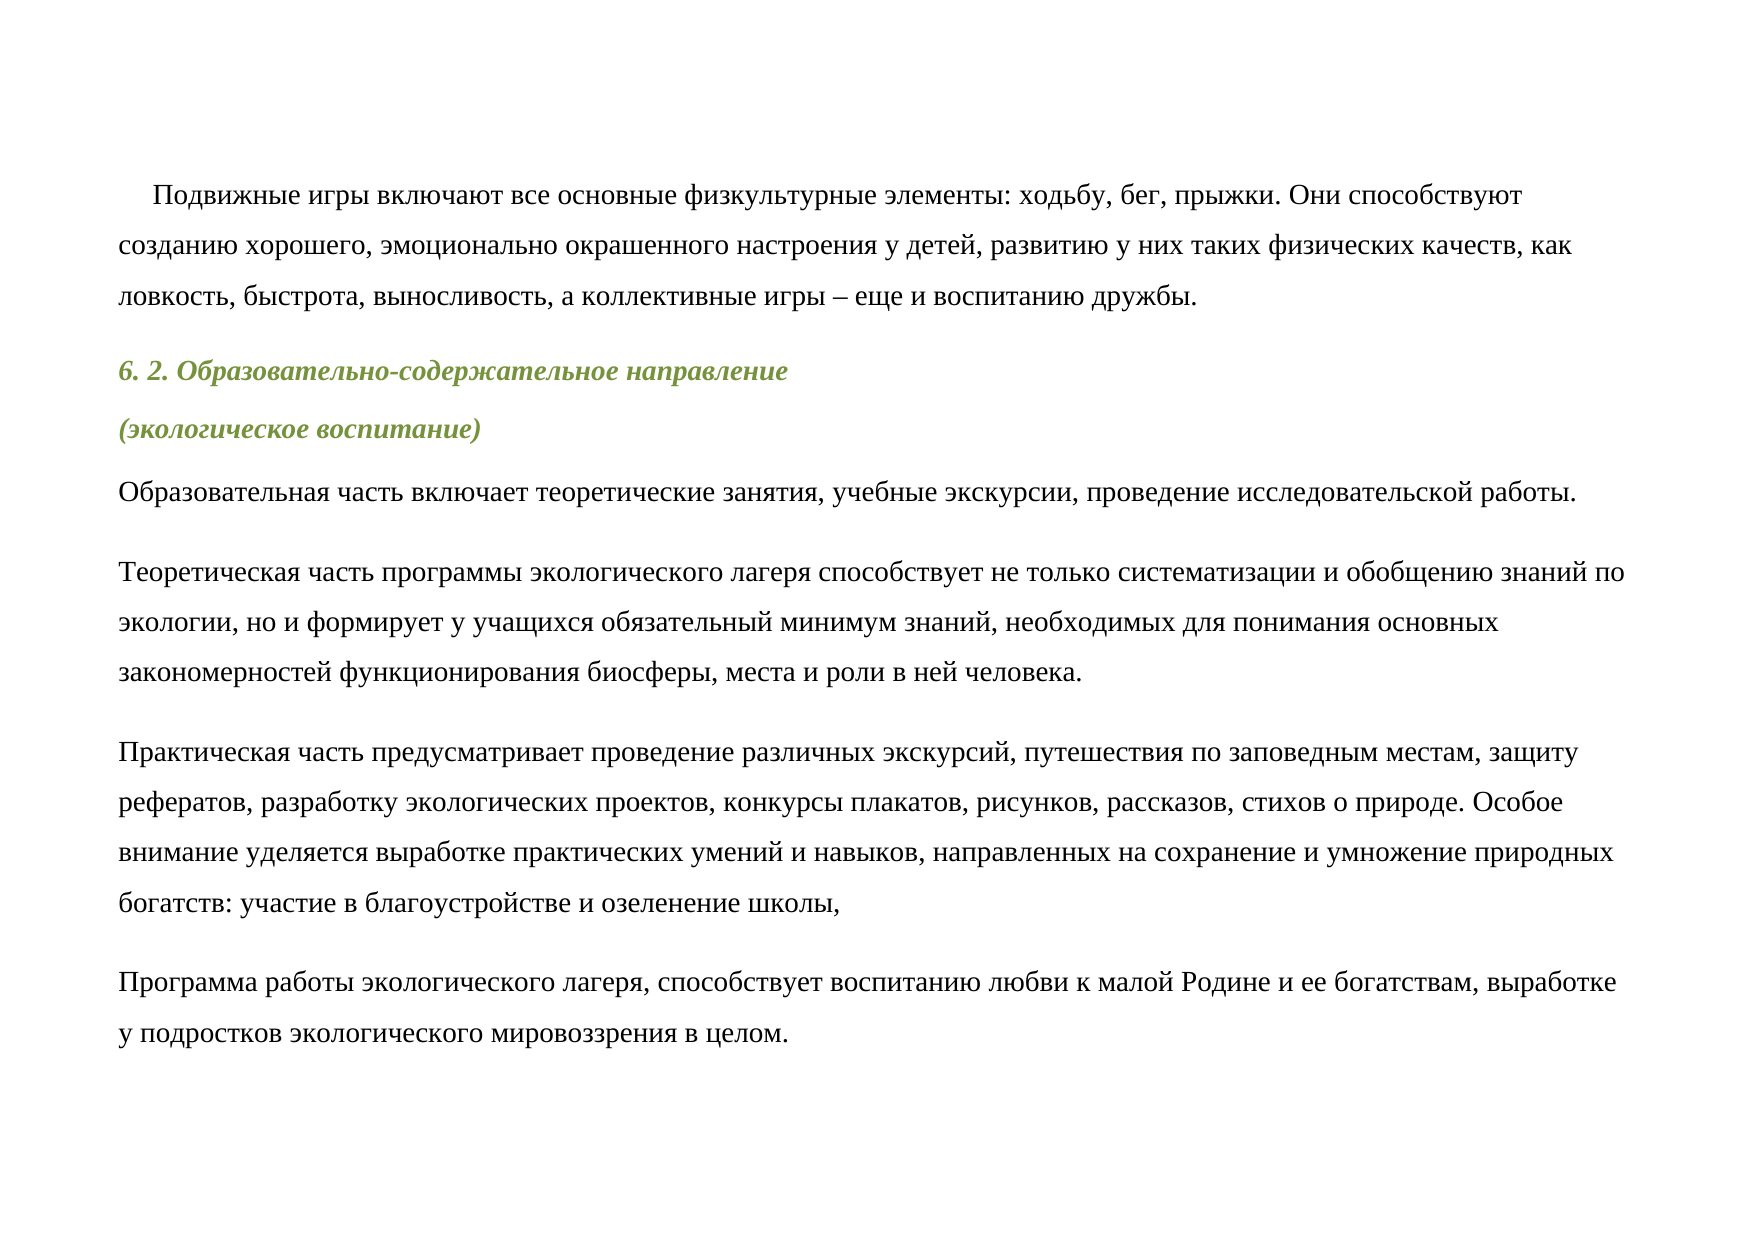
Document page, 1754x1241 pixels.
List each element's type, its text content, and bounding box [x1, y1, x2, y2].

text Теоретическая часть программы экологического лагеря способствует не только систематизации и обобщению знаний по экологии, но и формирует у учащихся обязательный минимум знаний, необходимых для понимания основных закономерностей функционирования биосферы, места и роли в ней человека. [118, 554, 1636, 688]
text Подвижные игры включают все основные физкультурные элементы: ходьбу, бег, прыжки. Они способствуют созданию хорошего, эмоционально окрашенного настроения у детей, развитию у них таких физических качеств, как ловкость, быстрота, выносливость, а коллективные игры – еще и воспитанию дружбы. [118, 177, 1636, 311]
text Образовательная часть включает теоретические занятия, учебные экскурсии, проведение исследовательской работы. [118, 474, 1636, 508]
text Практическая часть предусматривает проведение различных экскурсий, путешествия по заповедным местам, защиту рефератов, разработку экологических проектов, конкурсы плакатов, рисунков, рассказов, стихов о природе. Особое внимание уделяется выработке практических умений и навыков, направленных на сохранение и умножение природных богатств: участие в благоустройстве и озеленение школы, [118, 734, 1636, 918]
text (экологическое воспитание) [118, 412, 1636, 445]
text Программа работы экологического лагеря, способствует воспитанию любви к малой Родине и ее богатствам, выработке у подростков экологического мировоззрения в целом. [118, 964, 1636, 1048]
text 6. 2. Образовательно-содержательное направление [118, 353, 1636, 387]
